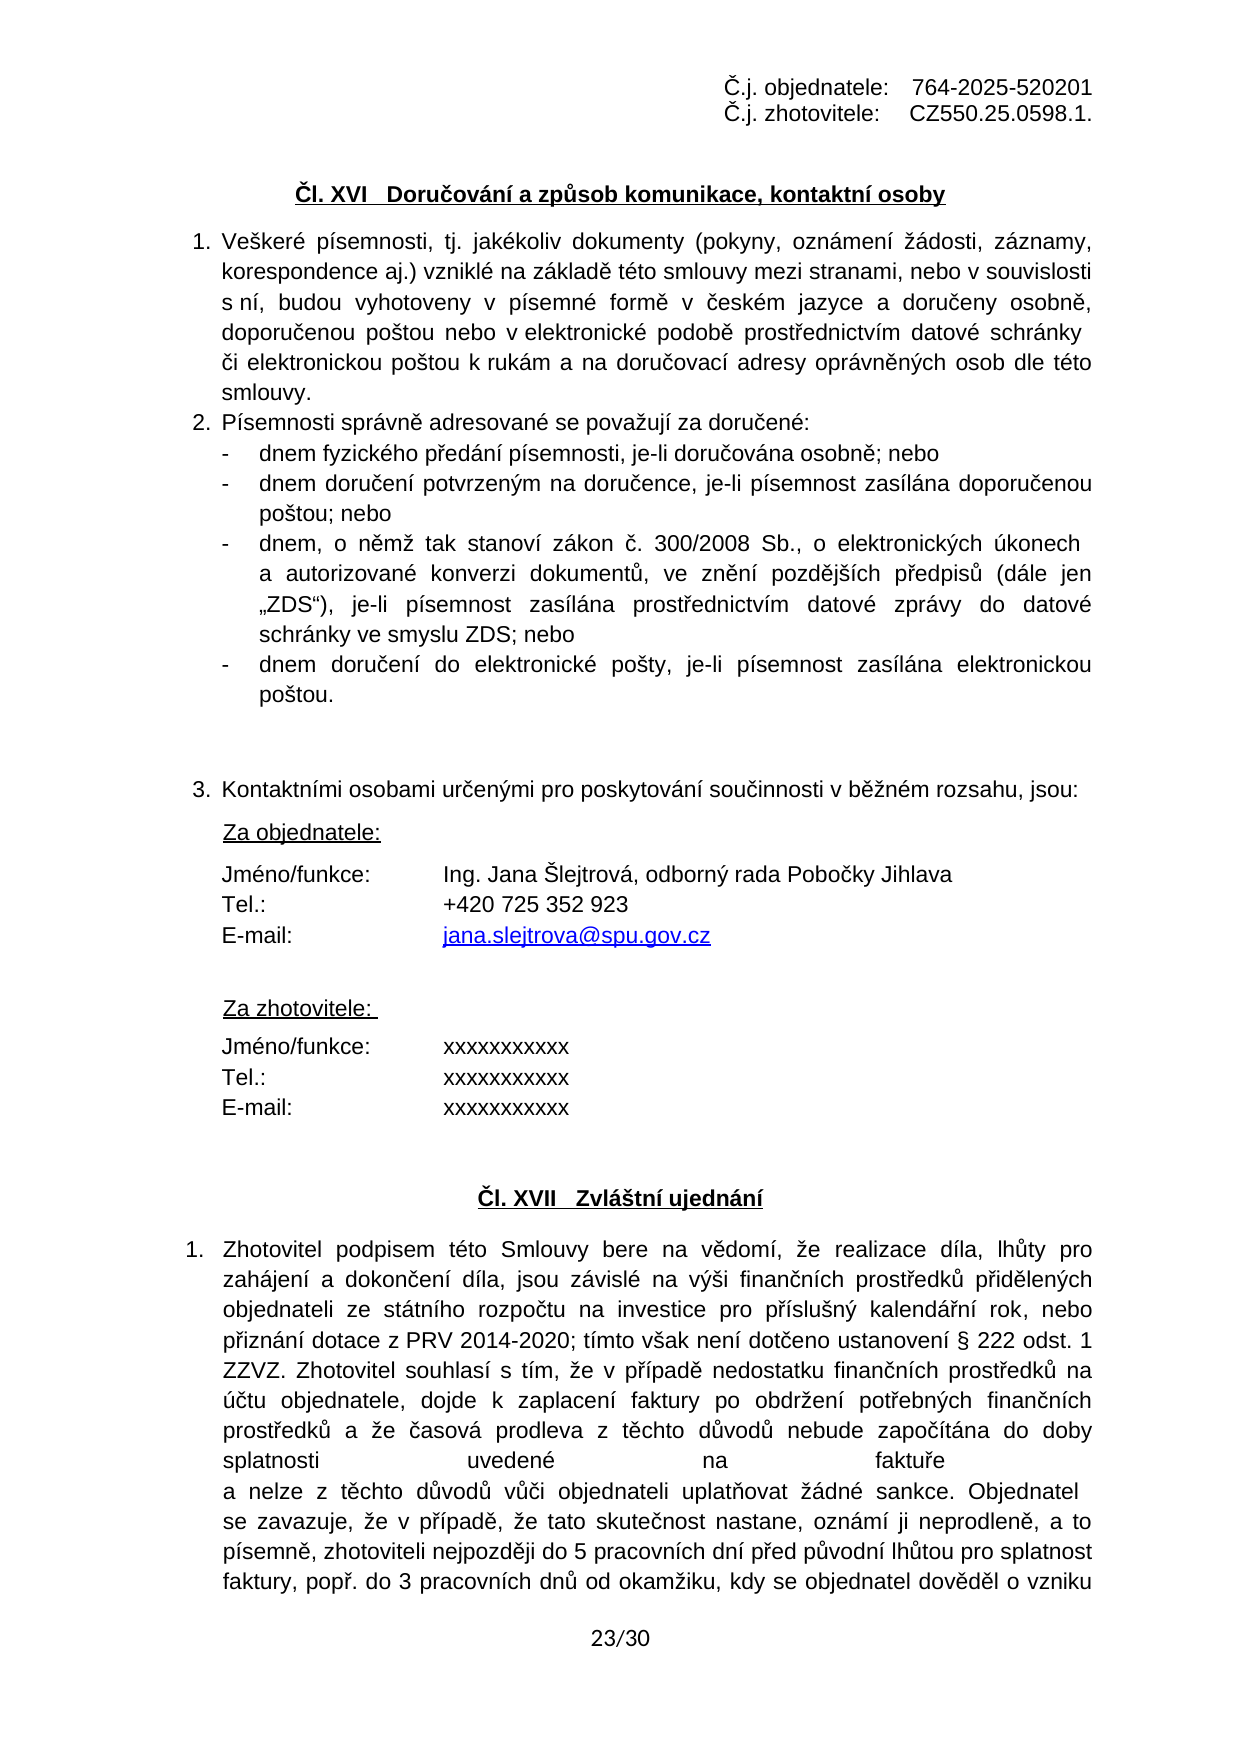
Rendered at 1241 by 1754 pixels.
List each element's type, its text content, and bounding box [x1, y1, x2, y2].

text Jméno/funkce: xxxxxxxxxxx [192, 1033, 1093, 1060]
list Písemnosti správně adresované se považují za doručené: [192, 409, 1093, 436]
list Kontaktními osobami určenými pro poskytování součinnosti v běžném rozsahu, jsou: [192, 776, 1093, 802]
list Za zhotovitele: [223, 994, 1093, 1021]
list dnem doručení do elektronické pošty, je-li písemnost zasílána elektronickou poštou. [221, 651, 1093, 707]
text Čl. XVII Zvláštní ujednání [148, 1185, 1093, 1211]
list dnem fyzického předání písemnosti, je-li doručována osobně; nebo [221, 439, 1093, 466]
list dnem, o němž tak stanoví zákon č. 300/2008 Sb., o elektronických úkonech a autorizované konverzi dokumentů, ve znění pozdějších předpisů (dále jen „ZDS“), je-li písemnost zasílána prostřednictvím datové zprávy do datové schránky ve smyslu ZDS; nebo [221, 530, 1093, 647]
text E-mail: xxxxxxxxxxx [192, 1094, 1093, 1120]
list dnem doručení potvrzeným na doručence, je-li písemnost zasílána doporučenou poštou; nebo [221, 470, 1093, 526]
text Tel.: +420 725 352 923 [192, 891, 1093, 918]
list Veškeré písemnosti, tj. jakékoliv dokumenty (pokyny, oznámení žádosti, záznamy, korespondence aj.) vzniklé na základě této smlouvy mezi stranami, nebo v souvislosti s ní, budou vyhotoveny v písemné formě v českém jazyce a doručeny osobně, doporučenou poštou nebo v elektronické podobě prostřednictvím datové schránky či elektronickou poštou k rukám a na doručovací adresy oprávněných osob dle této smlouvy. [192, 228, 1093, 405]
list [185, 1236, 1093, 1595]
text Jméno/funkce: Ing. Jana Šlejtrová, odborný rada Pobočky Jihlava [148, 861, 1093, 887]
text Tel.: xxxxxxxxxxx [192, 1063, 1093, 1090]
text Čl. XVI Doručování a způsob komunikace, kontaktní osoby [148, 181, 1093, 207]
text Za objednatele: [186, 818, 1093, 845]
text E-mail: jana.slejtrova@spu.gov.cz [192, 922, 1093, 948]
